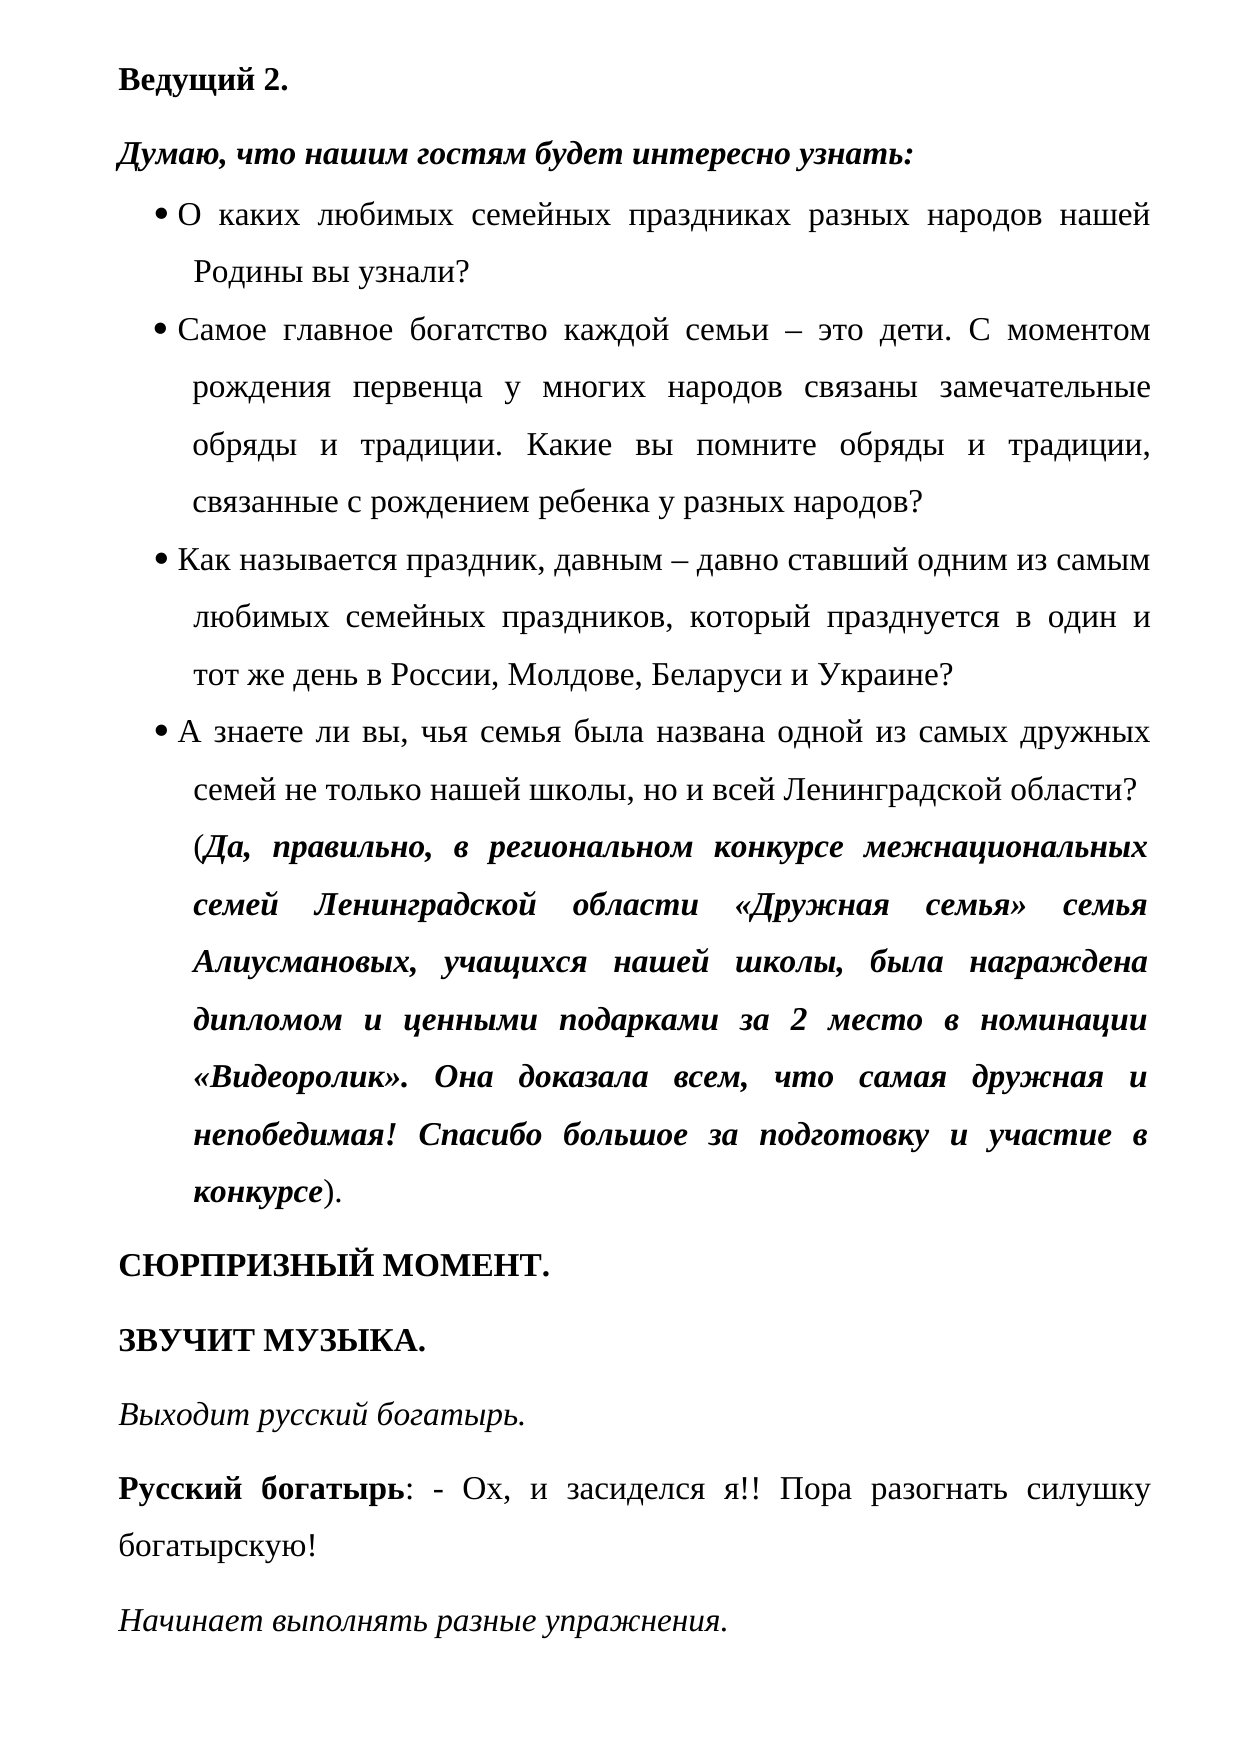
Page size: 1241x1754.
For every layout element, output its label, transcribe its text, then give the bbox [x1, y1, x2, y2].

text ЗВУЧИТ МУЗЫКА. [118, 1320, 1152, 1358]
list (Да, правильно, в региональном конкурсе межнациональных семей Ленинградской области «Дружная семья» семья Алиусмановых, учащихся нашей школы, была награждена дипломом и ценными подарками за 2 место в номинации «Видеоролик». Она доказала всем, что самая дружная и непобедимая! Спасибо большое за подготовку и участие в конкурсе). [193, 826, 1152, 1210]
text Русский богатырь: - Ох, и засиделся я!! Пора разогнать силушку богатырскую! [118, 1468, 1152, 1564]
list Самое главное богатство каждой семьи – это дети. С моментом рождения первенца у многих народов связаны замечательные обряды и традиции. Какие вы помните обряды и традиции, связанные с рождением ребенка у разных народов? [154, 309, 1152, 520]
text Думаю, что нашим гостям будет интересно узнать: [118, 133, 1152, 172]
list Как называется праздник, давным – давно ставший одним из самым любимых семейных праздников, который празднуется в один и тот же день в России, Молдове, Беларуси и Украине? [156, 539, 1152, 692]
text Начинает выполнять разные упражнения. [118, 1600, 1152, 1638]
text СЮРПРИЗНЫЙ МОМЕНТ. [118, 1246, 1152, 1284]
text Выходит русский богатырь. [118, 1394, 1152, 1432]
list А знаете ли вы, чья семья была названа одной из самых дружных семей не только нашей школы, но и всей Ленинградской области? [156, 711, 1152, 807]
text Ведущий 2. [118, 59, 1152, 97]
list О каких любимых семейных праздниках разных народов нашей Родины вы узнали? [156, 194, 1152, 290]
